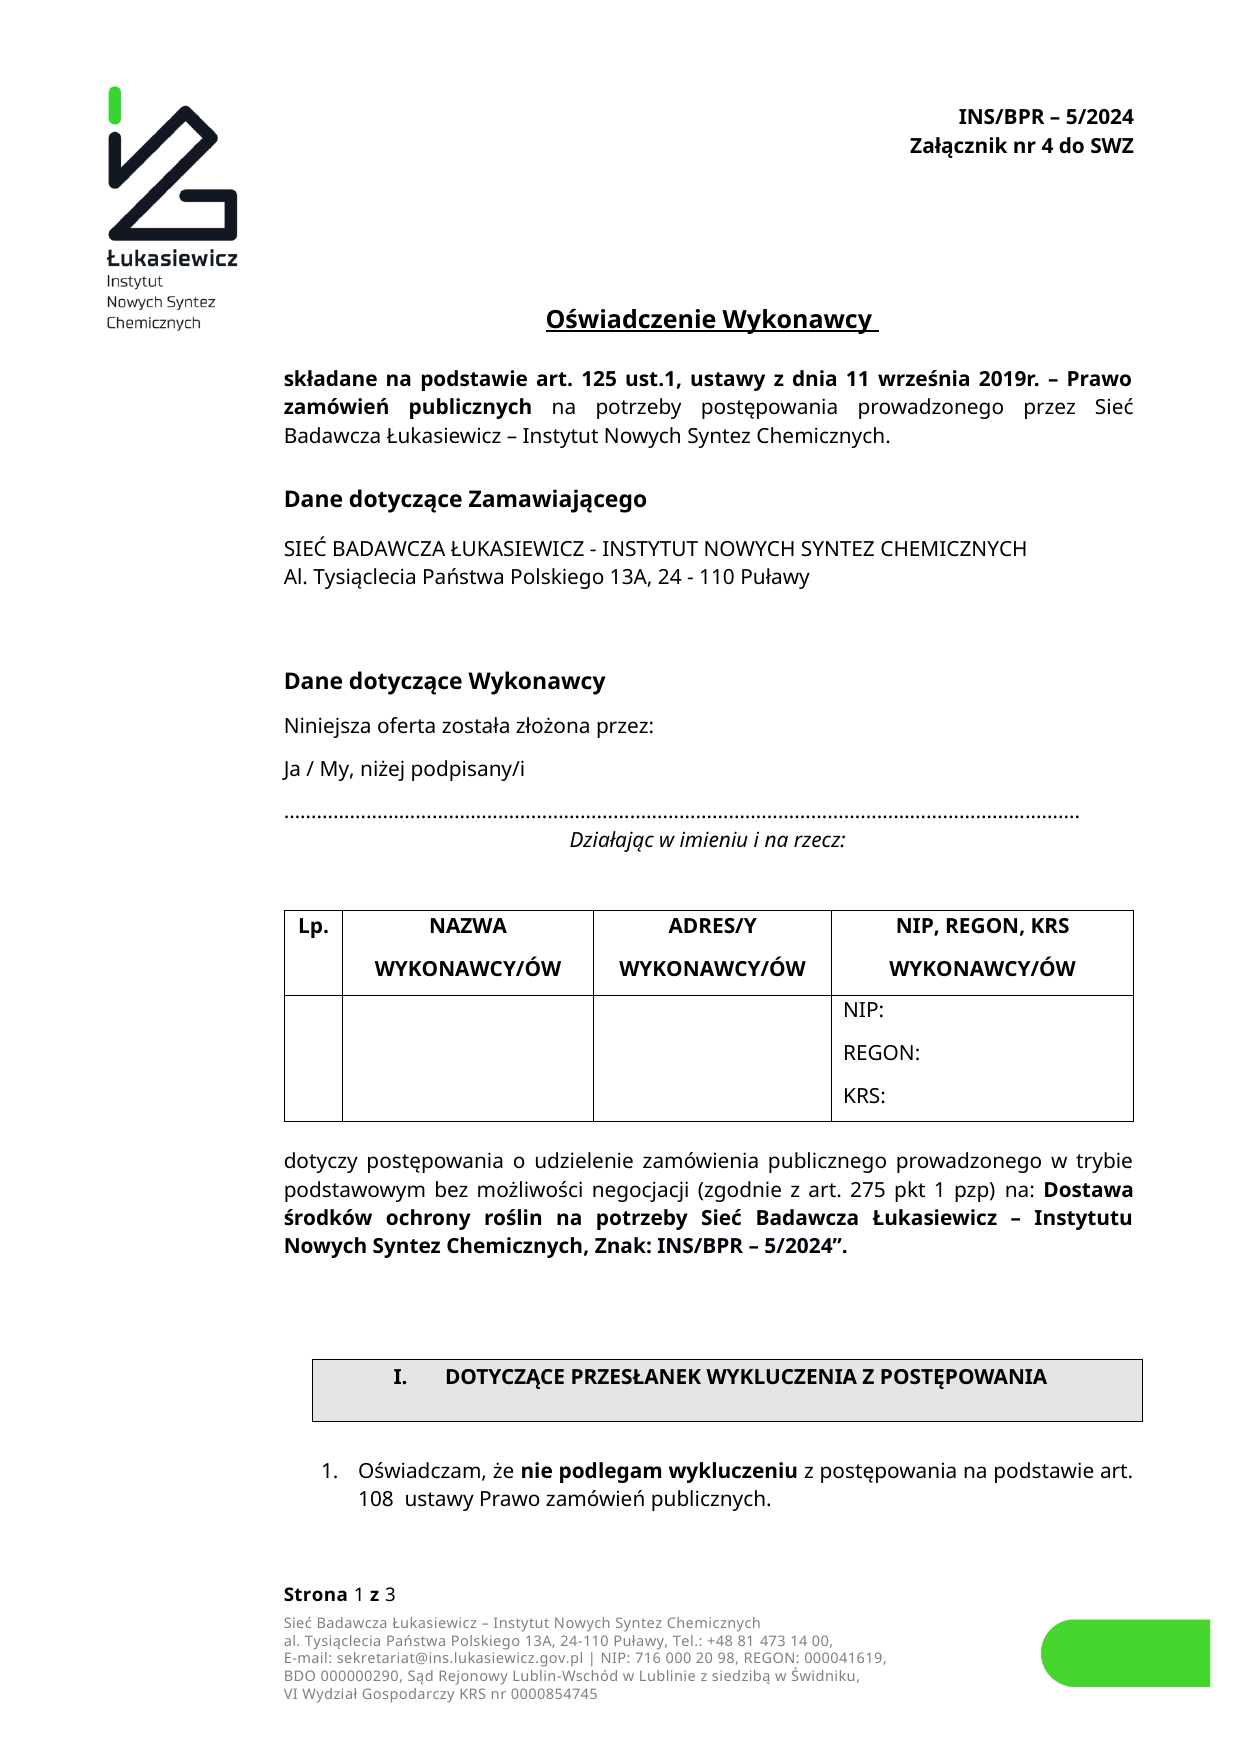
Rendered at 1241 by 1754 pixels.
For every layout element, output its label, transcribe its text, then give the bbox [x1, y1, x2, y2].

text Ja / My, niżej podpisany/i [283, 754, 1134, 782]
table_header NIP, REGON, KRS WYKONAWCY/ÓW [832, 911, 1133, 994]
table_header Lp. [285, 911, 342, 994]
table_cell [343, 996, 593, 1121]
text Al. Tysiąclecia Państwa Polskiego 13A, 24 - 110 Puławy [283, 562, 1134, 591]
text Dane dotyczące Wykonawcy [283, 665, 1134, 696]
picture [1037, 1615, 1240, 1754]
text INS/BPR – 5/2024 [283, 102, 1134, 131]
text Niniejsza oferta została złożona przez: [283, 711, 1134, 740]
table_cell [285, 996, 342, 1121]
list DOTYCZĄCE PRZESŁANEK WYKLUCZENIA Z POSTĘPOWANIA [313, 1360, 1142, 1387]
text Dane dotyczące Zamawiającego [283, 483, 1134, 514]
list Oświadczam, że nie podlegam wykluczeniu z postępowania na podstawie art. 108 ustawy Prawo zamówień publicznych. [321, 1456, 1134, 1513]
text SIEĆ BADAWCZA ŁUKASIEWICZ - INSTYTUT NOWYCH SYNTEZ CHEMICZNYCH [283, 534, 1134, 562]
text Działając w imieniu i na rzecz: [283, 825, 1134, 853]
text dotyczy postępowania o udzielenie zamówienia publicznego prowadzonego w trybie podstawowym bez możliwości negocjacji (zgodnie z art. 275 pkt 1 pzp) na: Dostawa środków ochrony roślin na potrzeby Sieć Badawcza Łukasiewicz – Instytutu Nowych Syntez Chemicznych, Znak: INS/BPR – 5/2024”. [283, 1146, 1134, 1260]
text ………………………………………………………………………………………………………………………………. [283, 797, 1134, 825]
table_cell NIP: REGON: KRS: [832, 996, 1133, 1121]
text Załącznik nr 4 do SWZ [283, 131, 1134, 159]
text składane na podstawie art. 125 ust.1, ustawy z dnia 11 września 2019r. – Prawo zamówień publicznych na potrzeby postępowania prowadzonego przez Sieć Badawcza Łukasiewicz – Instytut Nowych Syntez Chemicznych. [283, 364, 1134, 449]
picture [0, 0, 280, 382]
text Oświadczenie Wykonawcy [283, 301, 1134, 335]
table_cell [594, 996, 831, 1121]
table_header ADRES/Y WYKONAWCY/ÓW [594, 911, 831, 994]
table_header NAZWA WYKONAWCY/ÓW [343, 911, 593, 994]
